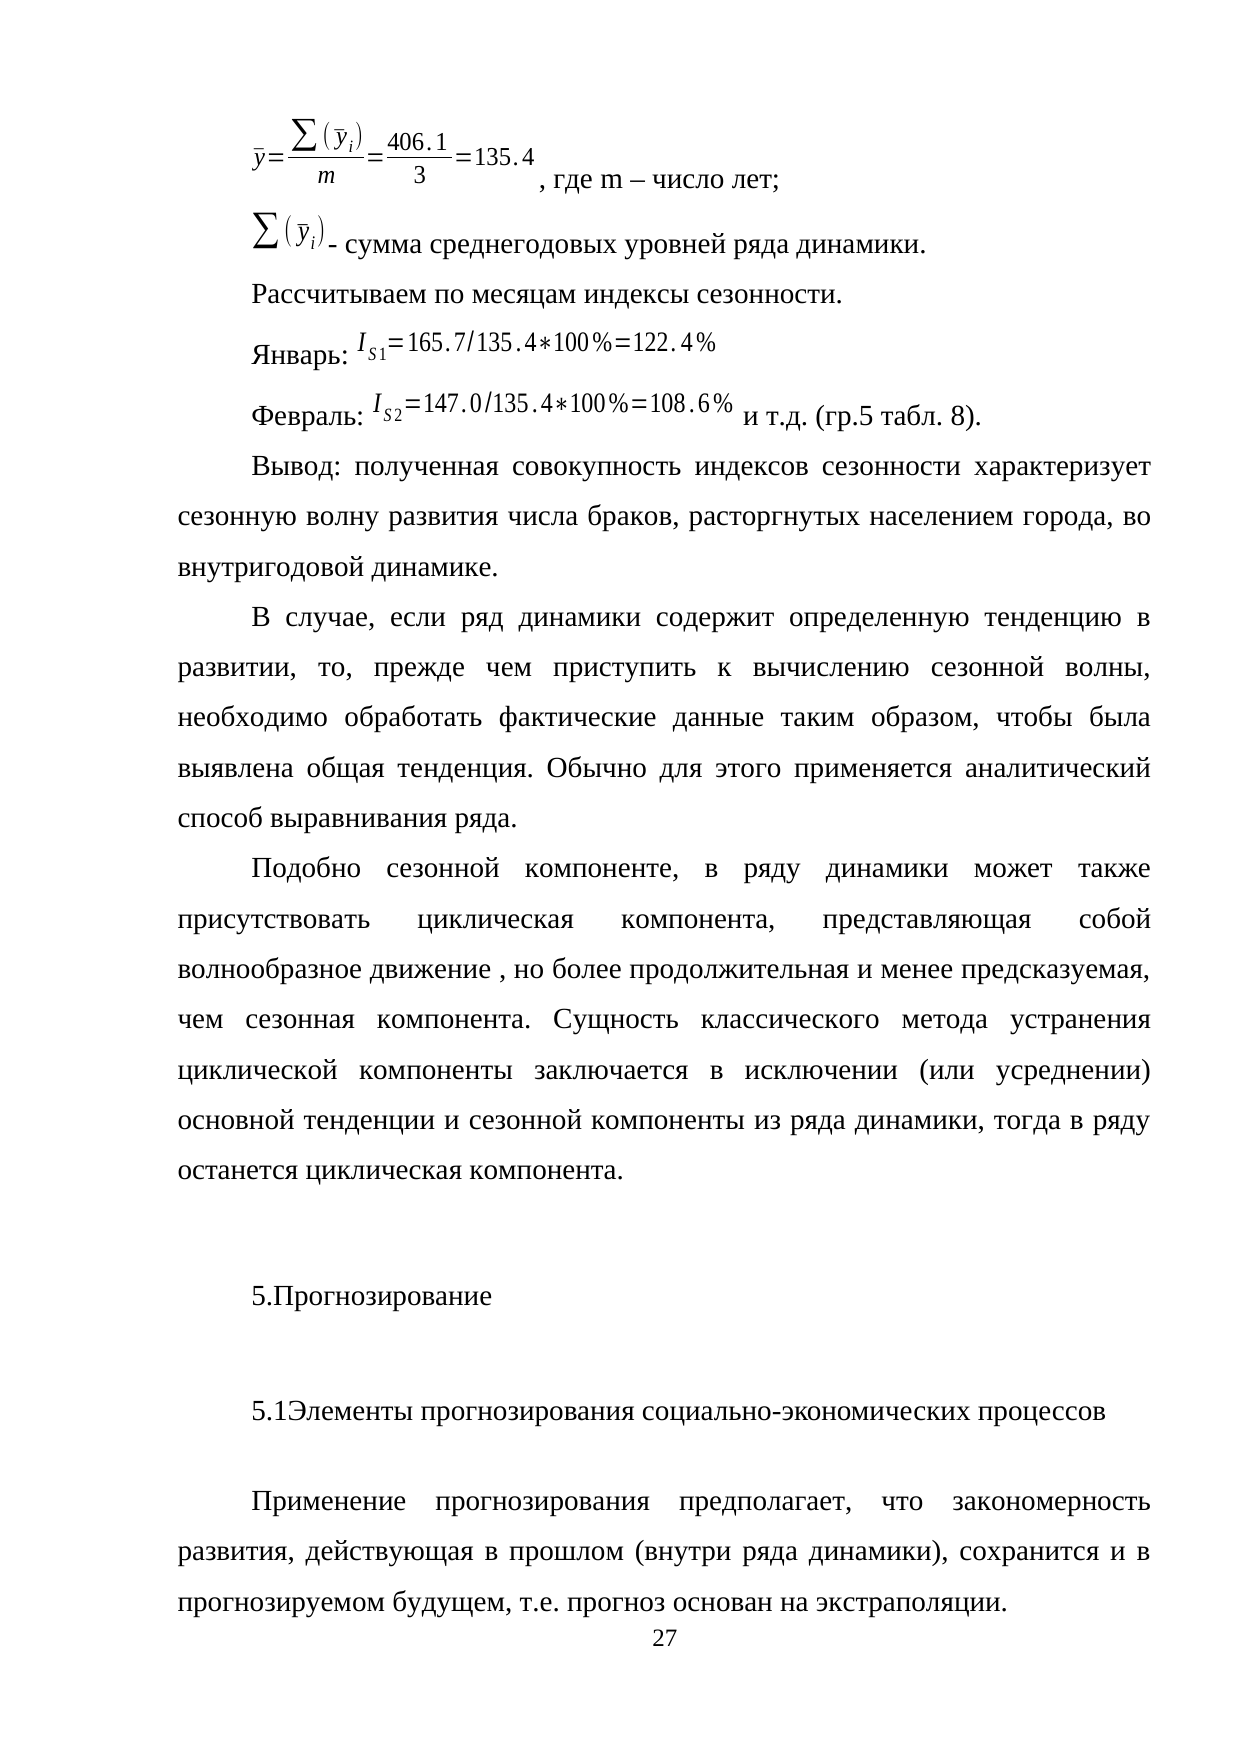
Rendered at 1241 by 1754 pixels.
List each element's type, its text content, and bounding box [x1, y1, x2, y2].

subtitle 5.Прогнозирование [177, 1278, 1152, 1312]
subtitle 5.1Элементы прогнозирования социально-экономических процессов [177, 1393, 1152, 1427]
text Январь: [177, 327, 1152, 371]
text , где m – число лет; [177, 118, 1152, 195]
text Подобно сезонной компоненте, в ряду динамики может также присутствовать циклическая компонента, представляющая собой волнообразное движение , но более продолжительная и менее предсказуемая, чем сезонная компонента. Сущность классического метода устранения циклической компоненты заключается в исключении (или усреднении) основной тенденции и сезонной компоненты из ряда динамики, тогда в ряду останется циклическая компонента. [177, 851, 1152, 1186]
text Вывод: полученная совокупность индексов сезонности характеризует сезонную волну развития числа браков, расторгнутых населением города, во внутригодовой динамике. [177, 448, 1152, 582]
text Рассчитываем по месяцам индексы сезонности. [177, 277, 1152, 310]
text - сумма среднегодовых уровней ряда динамики. [177, 211, 1152, 260]
text Февраль: и т.д. (гр.5 табл. 8). [177, 387, 1152, 431]
text В случае, если ряд динамики содержит определенную тенденцию в развитии, то, прежде чем приступить к вычислению сезонной волны, необходимо обработать фактические данные таким образом, чтобы была выявлена общая тенденция. Обычно для этого применяется аналитический способ выравнивания ряда. [177, 599, 1152, 834]
text Применение прогнозирования предполагает, что закономерность развития, действующая в прошлом (внутри ряда динамики), сохранится и в прогнозируемом будущем, т.е. прогноз основан на экстраполяции. [177, 1483, 1152, 1617]
